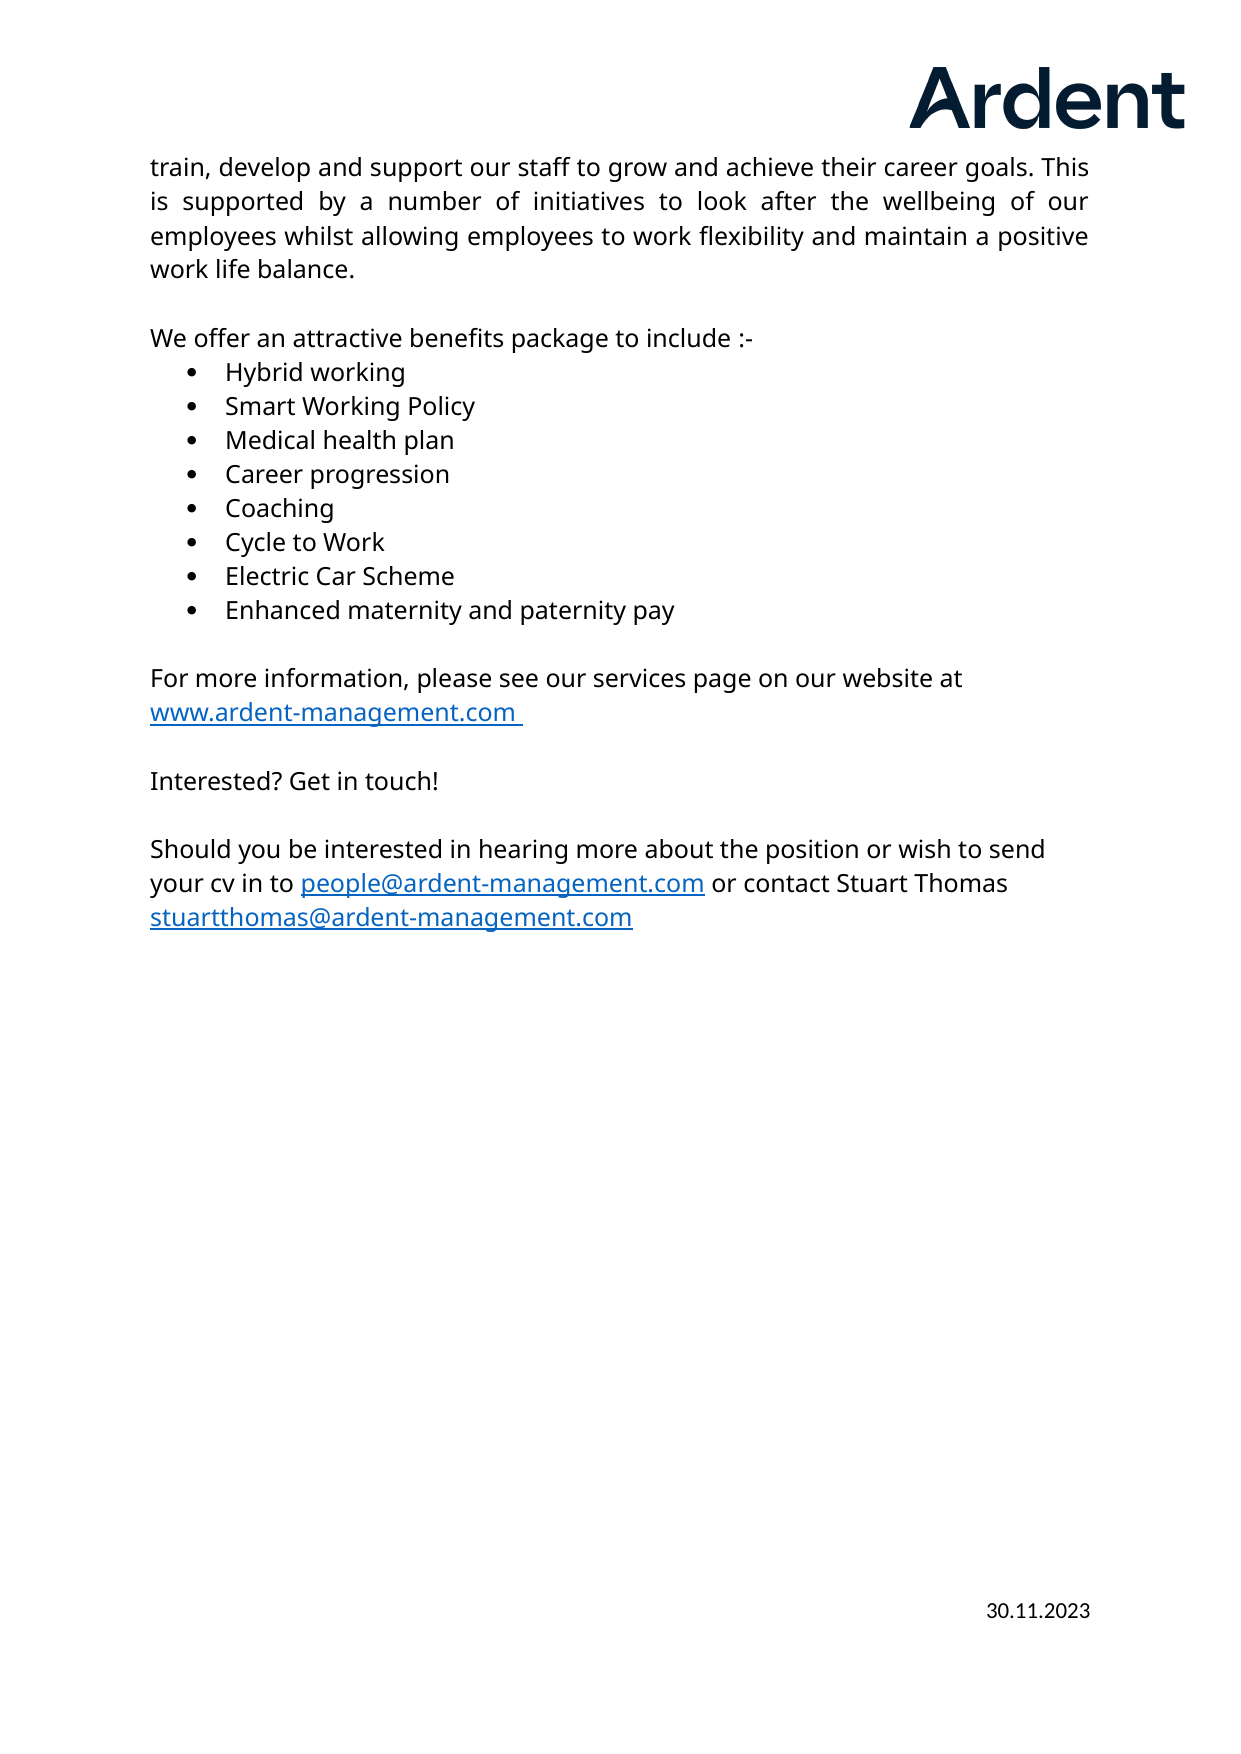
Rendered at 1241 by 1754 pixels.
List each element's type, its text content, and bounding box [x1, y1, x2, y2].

list Enhanced maternity and paternity pay [187, 593, 1090, 627]
list Hybrid working [187, 354, 1090, 388]
text For more information, please see our services page on our website at www.ardent-management.com [150, 661, 1090, 729]
list Coaching [187, 491, 1090, 525]
list Cycle to Work [187, 525, 1090, 559]
text Should you be interested in hearing more about the position or wish to send your cv in to people@ardent-management.com or contact Stuart Thomas stuartthomas@ardent-management.com [150, 831, 1090, 933]
text Interested? Get in touch! [150, 763, 1090, 797]
list Career progression [187, 457, 1090, 491]
list Medical health plan [187, 422, 1090, 457]
list Smart Working Policy [187, 388, 1090, 422]
list Electric Car Scheme [187, 559, 1090, 593]
picture [909, 67, 1185, 129]
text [150, 150, 1090, 286]
text We offer an attractive benefits package to include :- [150, 320, 1090, 354]
